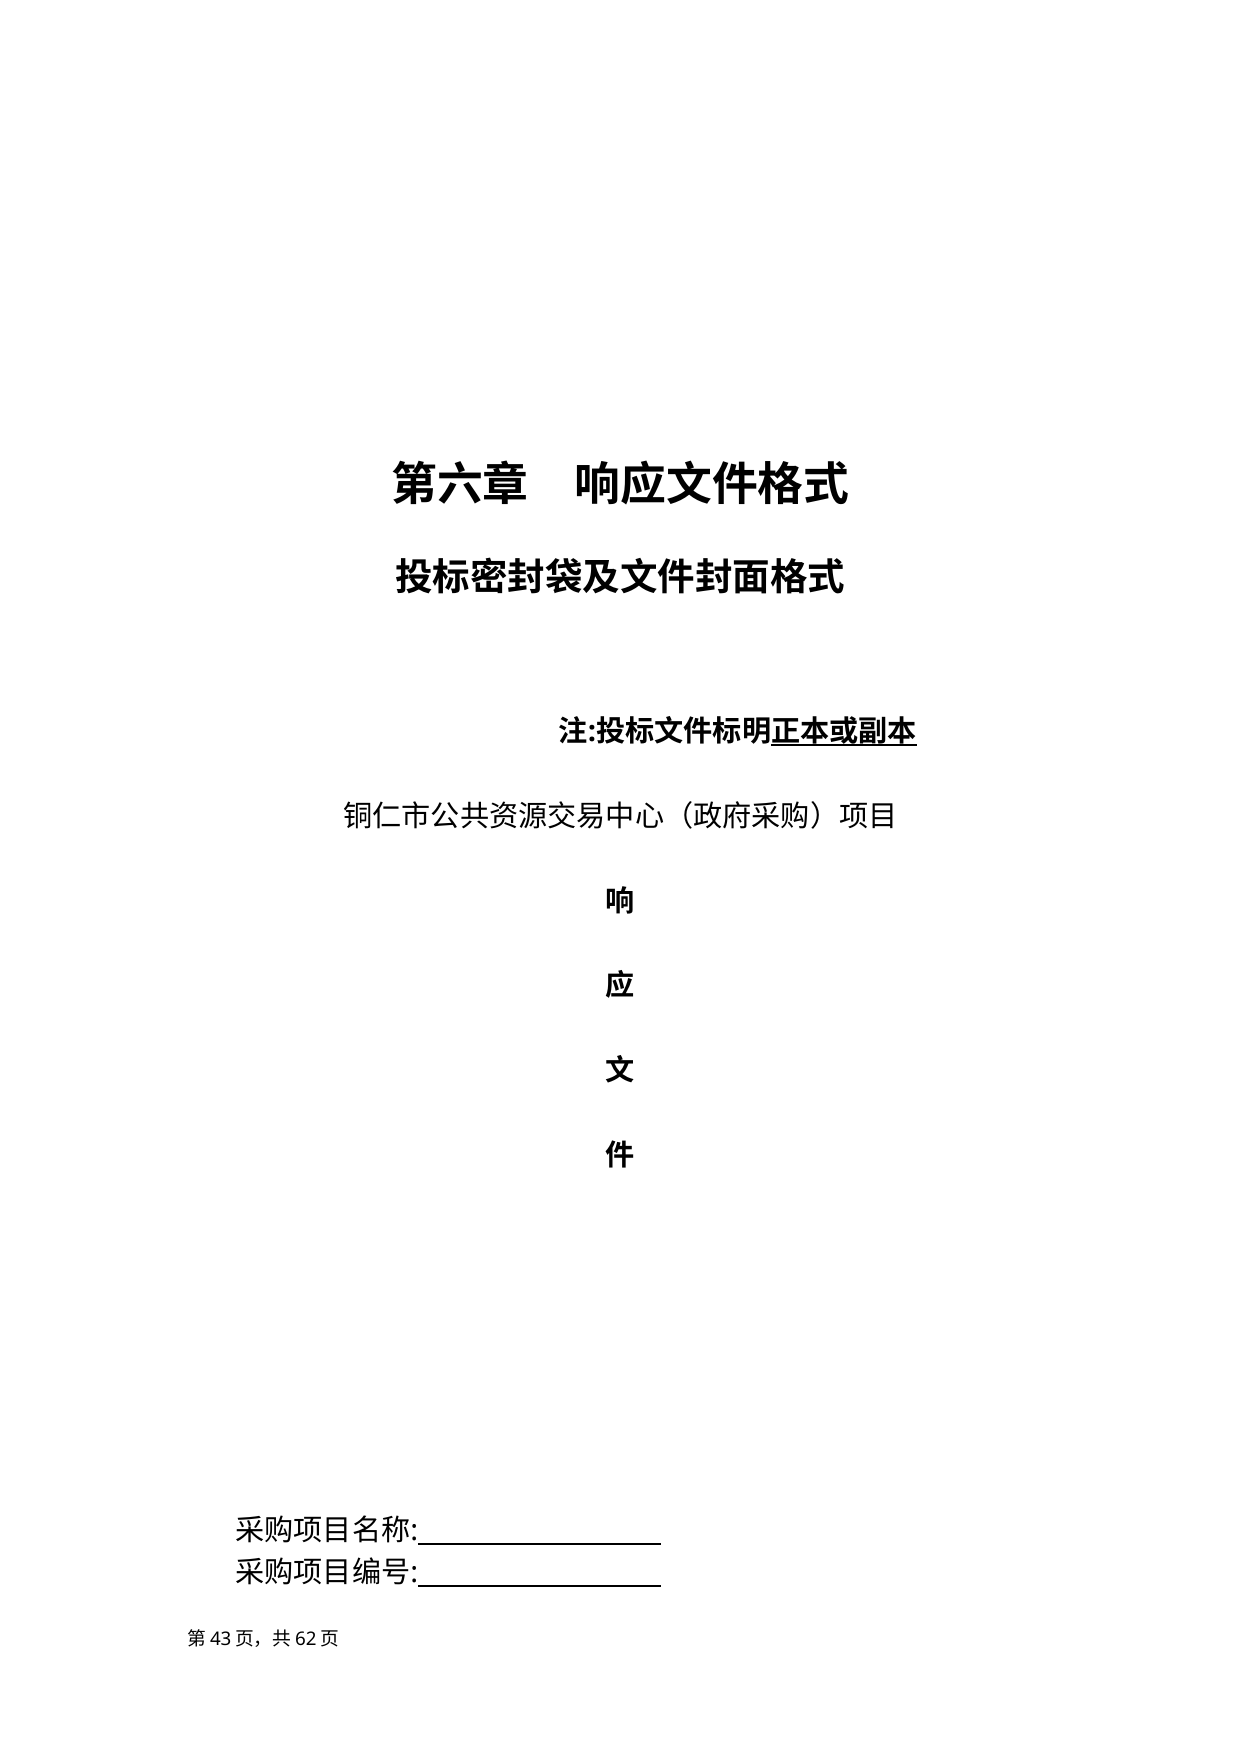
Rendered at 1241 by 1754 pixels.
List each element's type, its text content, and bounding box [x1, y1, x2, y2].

text 铜仁市公共资源交易中心（政府采购）项目 [187, 793, 1053, 835]
text 采购项目名称: [206, 1507, 1053, 1549]
text 件 [187, 1131, 1053, 1173]
text 投标密封袋及文件封面格式 [187, 547, 1053, 601]
text 注:投标文件标明正本或副本 [187, 708, 1053, 750]
text 第六章 响应文件格式 [187, 448, 1053, 514]
text 应 [187, 962, 1053, 1004]
text 文 [187, 1046, 1053, 1089]
text 响 [187, 877, 1053, 919]
text 采购项目编号: [206, 1549, 1053, 1591]
